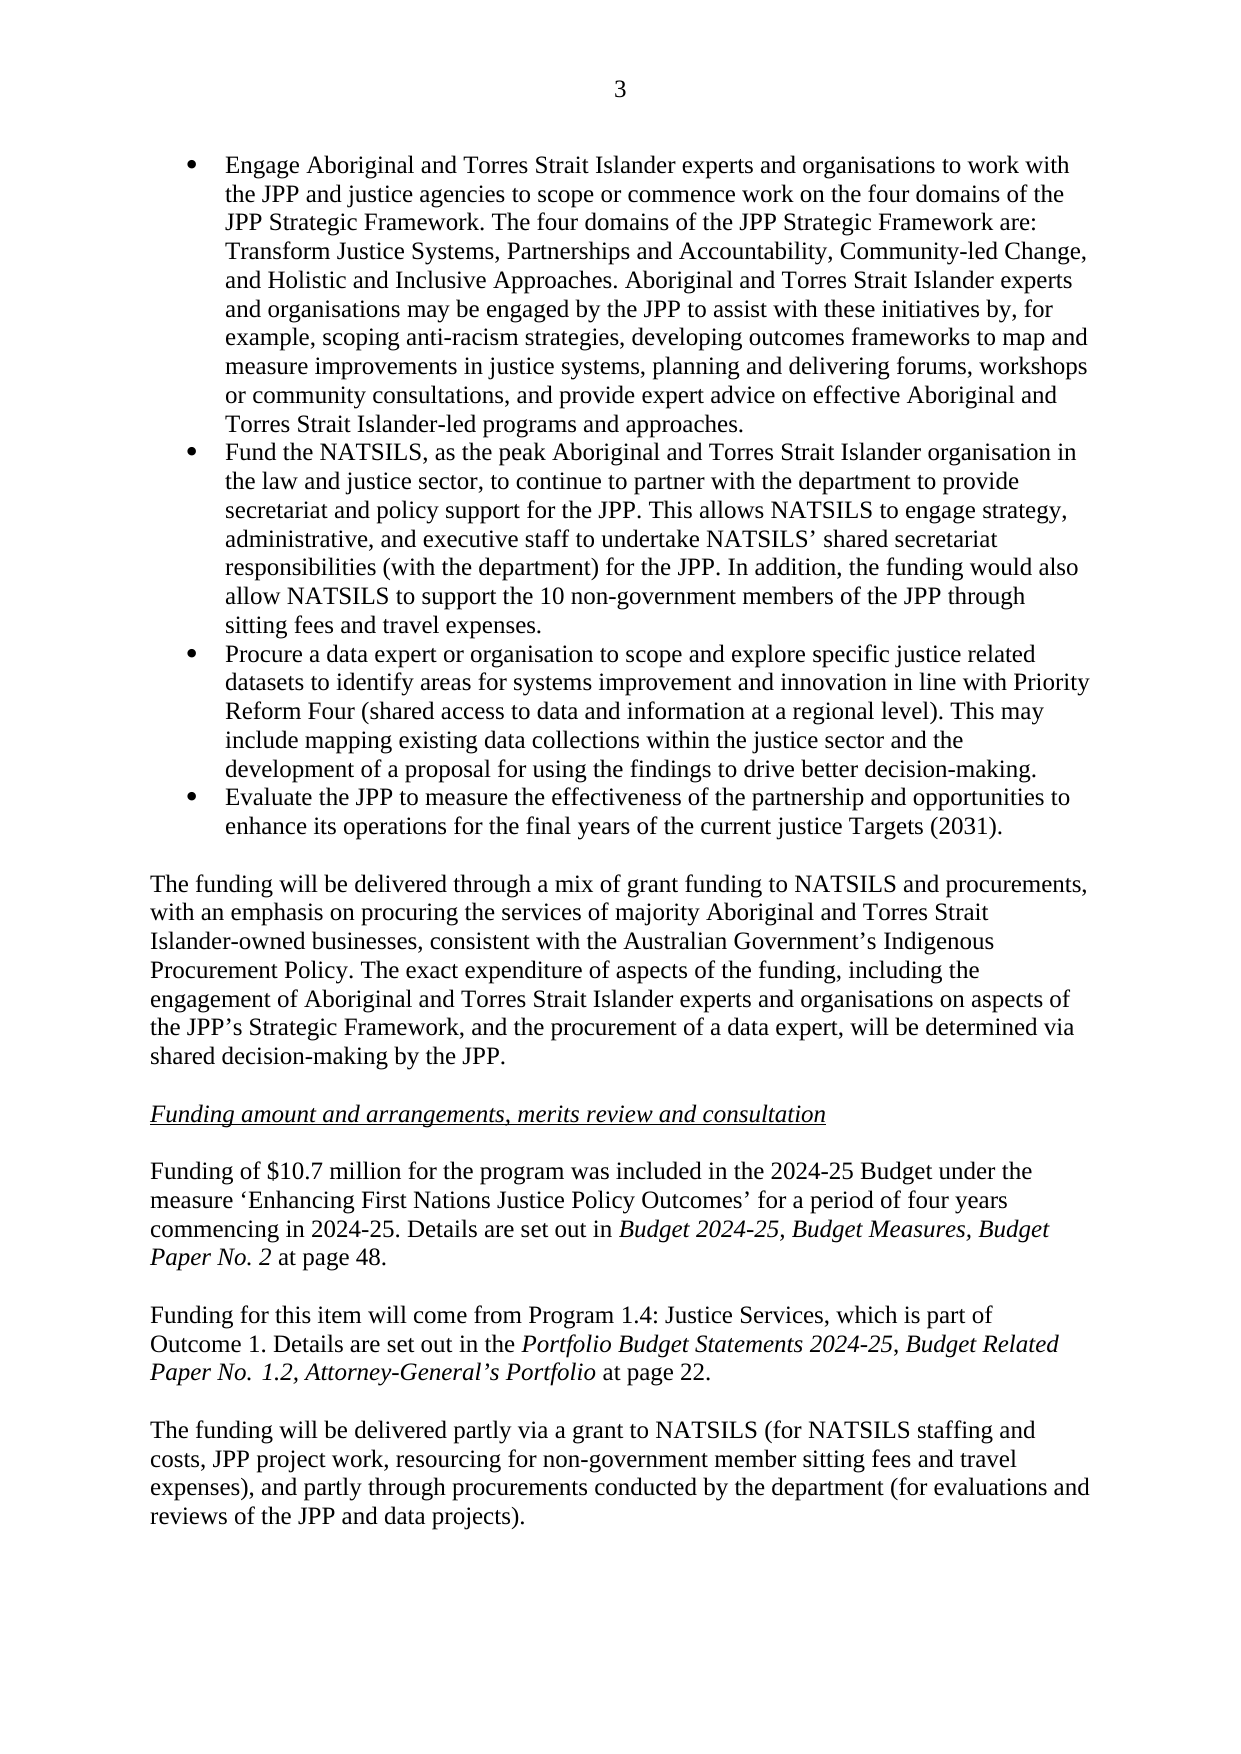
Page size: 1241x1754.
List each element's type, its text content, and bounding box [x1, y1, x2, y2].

list Evaluate the JPP to measure the effectiveness of the partnership and opportunities to enhance its operations for the final years of the current justice Targets (2031). [187, 782, 1090, 840]
list Engage Aboriginal and Torres Strait Islander experts and organisations to work with the JPP and justice agencies to scope or commence work on the four domains of the JPP Strategic Framework. The four domains of the JPP Strategic Framework are: Transform Justice Systems, Partnerships and Accountability, Community-led Change, and Holistic and Inclusive Approaches. Aboriginal and Torres Strait Islander experts and organisations may be engaged by the JPP to assist with these initiatives by, for example, scoping anti-racism strategies, developing outcomes frameworks to map and measure improvements in justice systems, planning and delivering forums, workshops or community consultations, and provide expert advice on effective Aboriginal and Torres Strait Islander-led programs and approaches. [187, 150, 1090, 437]
text Funding of $10.7 million for the program was included in the 2024-25 Budget under the measure ‘Enhancing First Nations Justice Policy Outcomes’ for a period of four years commencing in 2024-25. Details are set out in Budget 2024-25, Budget Measures, Budget Paper No. 2 at page 48. [150, 1156, 1090, 1271]
subtitle The funding will be delivered through a mix of grant funding to NATSILS and procurements, with an emphasis on procuring the services of majority Aboriginal and Torres Strait Islander-owned businesses, consistent with the Australian Government’s Indigenous Procurement Policy. The exact expenditure of aspects of the funding, including the engagement of Aboriginal and Torres Strait Islander experts and organisations on aspects of the JPP’s Strategic Framework, and the procurement of a data expert, will be determined via shared decision-making by the JPP. [150, 869, 1090, 1070]
list Procure a data expert or organisation to scope and explore specific justice related datasets to identify areas for systems improvement and innovation in line with Priority Reform Four (shared access to data and information at a regional level). This may include mapping existing data collections within the justice sector and the development of a proposal for using the findings to drive better decision-making. [187, 639, 1090, 782]
text Funding for this item will come from Program 1.4: Justice Services, which is part of Outcome 1. Details are set out in the Portfolio Budget Statements 2024-25, Budget Related Paper No. 1.2, Attorney-General’s Portfolio at page 22. [150, 1300, 1090, 1386]
text Funding amount and arrangements, merits review and consultation [150, 1099, 1090, 1127]
text The funding will be delivered partly via a grant to NATSILS (for NATSILS staffing and costs, JPP project work, resourcing for non-government member sitting fees and travel expenses), and partly through procurements conducted by the department (for evaluations and reviews of the JPP and data projects). [150, 1415, 1090, 1530]
list Fund the NATSILS, as the peak Aboriginal and Torres Strait Islander organisation in the law and justice sector, to continue to partner with the department to provide secretariat and policy support for the JPP. This allows NATSILS to engage strategy, administrative, and executive staff to undertake NATSILS’ shared secretariat responsibilities (with the department) for the JPP. In addition, the funding would also allow NATSILS to support the 10 non-government members of the JPP through sitting fees and travel expenses. [187, 437, 1090, 639]
